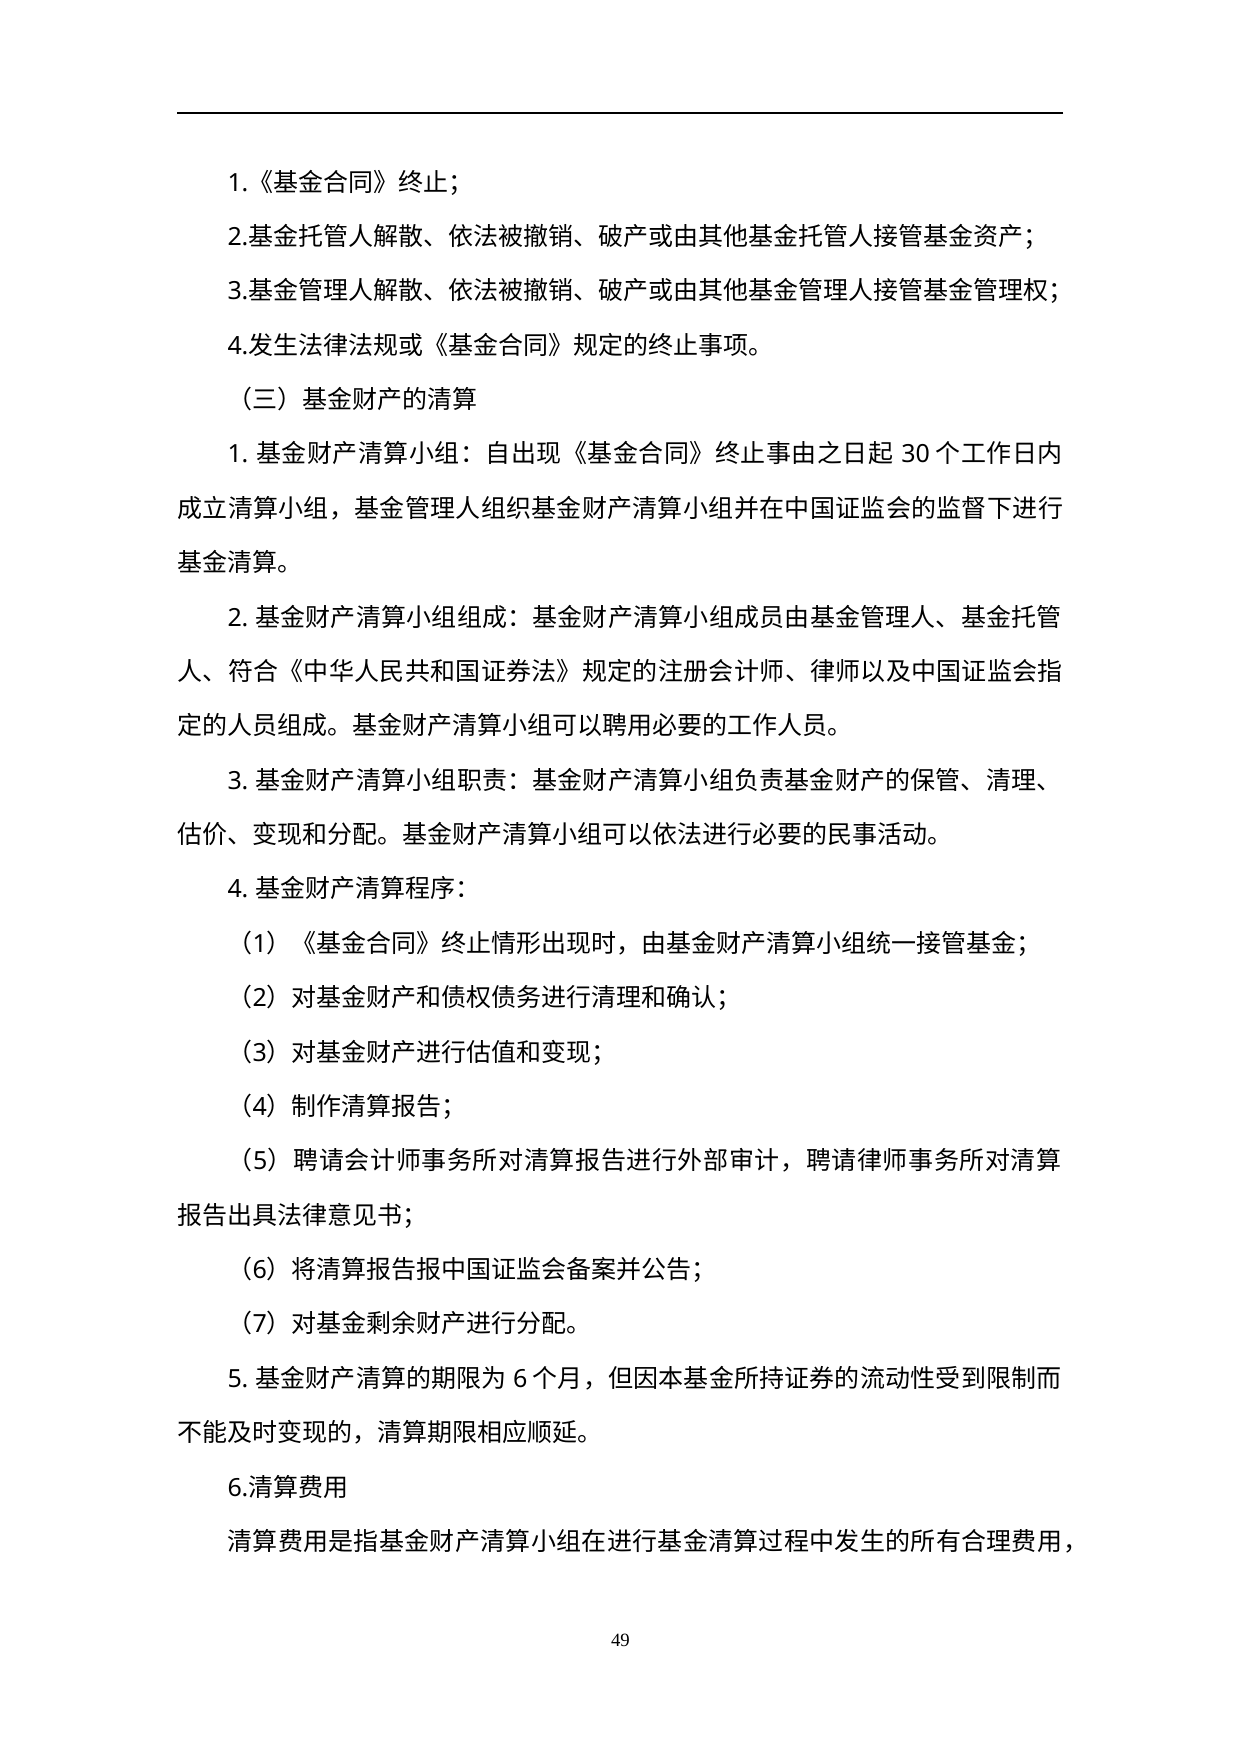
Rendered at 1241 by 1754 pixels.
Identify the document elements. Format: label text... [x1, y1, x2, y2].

text 2.基金托管人解散、依法被撤销、破产或由其他基金托管人接管基金资产； [177, 216, 1063, 253]
text （7）对基金剩余财产进行分配。 [177, 1304, 1063, 1340]
text 3. 基金财产清算小组职责：基金财产清算小组负责基金财产的保管、清理、估价、变现和分配。基金财产清算小组可以依法进行必要的民事活动。 [177, 760, 1063, 851]
text 5. 基金财产清算的期限为6个月，但因本基金所持证券的流动性受到限制而不能及时变现的，清算期限相应顺延。 [177, 1358, 1063, 1449]
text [177, 1521, 1063, 1558]
text （三）基金财产的清算 [177, 379, 1063, 416]
text 1. 基金财产清算小组：自出现《基金合同》终止事由之日起30个工作日内成立清算小组，基金管理人组织基金财产清算小组并在中国证监会的监督下进行基金清算。 [177, 434, 1063, 579]
text 1.《基金合同》终止； [177, 162, 1063, 198]
text （4）制作清算报告； [177, 1086, 1063, 1123]
text 2. 基金财产清算小组组成：基金财产清算小组成员由基金管理人、基金托管人、符合《中华人民共和国证券法》规定的注册会计师、律师以及中国证监会指定的人员组成。基金财产清算小组可以聘用必要的工作人员。 [177, 597, 1063, 742]
text 4.发生法律法规或《基金合同》规定的终止事项。 [177, 325, 1063, 361]
text 6.清算费用 [177, 1467, 1063, 1503]
text （6）将清算报告报中国证监会备案并公告； [177, 1249, 1063, 1286]
text （2）对基金财产和债权债务进行清理和确认； [177, 978, 1063, 1014]
text 4. 基金财产清算程序： [177, 869, 1063, 905]
text （1）《基金合同》终止情形出现时，由基金财产清算小组统一接管基金； [177, 923, 1063, 959]
text （5）聘请会计师事务所对清算报告进行外部审计，聘请律师事务所对清算报告出具法律意见书； [177, 1141, 1063, 1231]
text （3）对基金财产进行估值和变现； [177, 1032, 1063, 1068]
text 3.基金管理人解散、依法被撤销、破产或由其他基金管理人接管基金管理权； [177, 271, 1063, 307]
